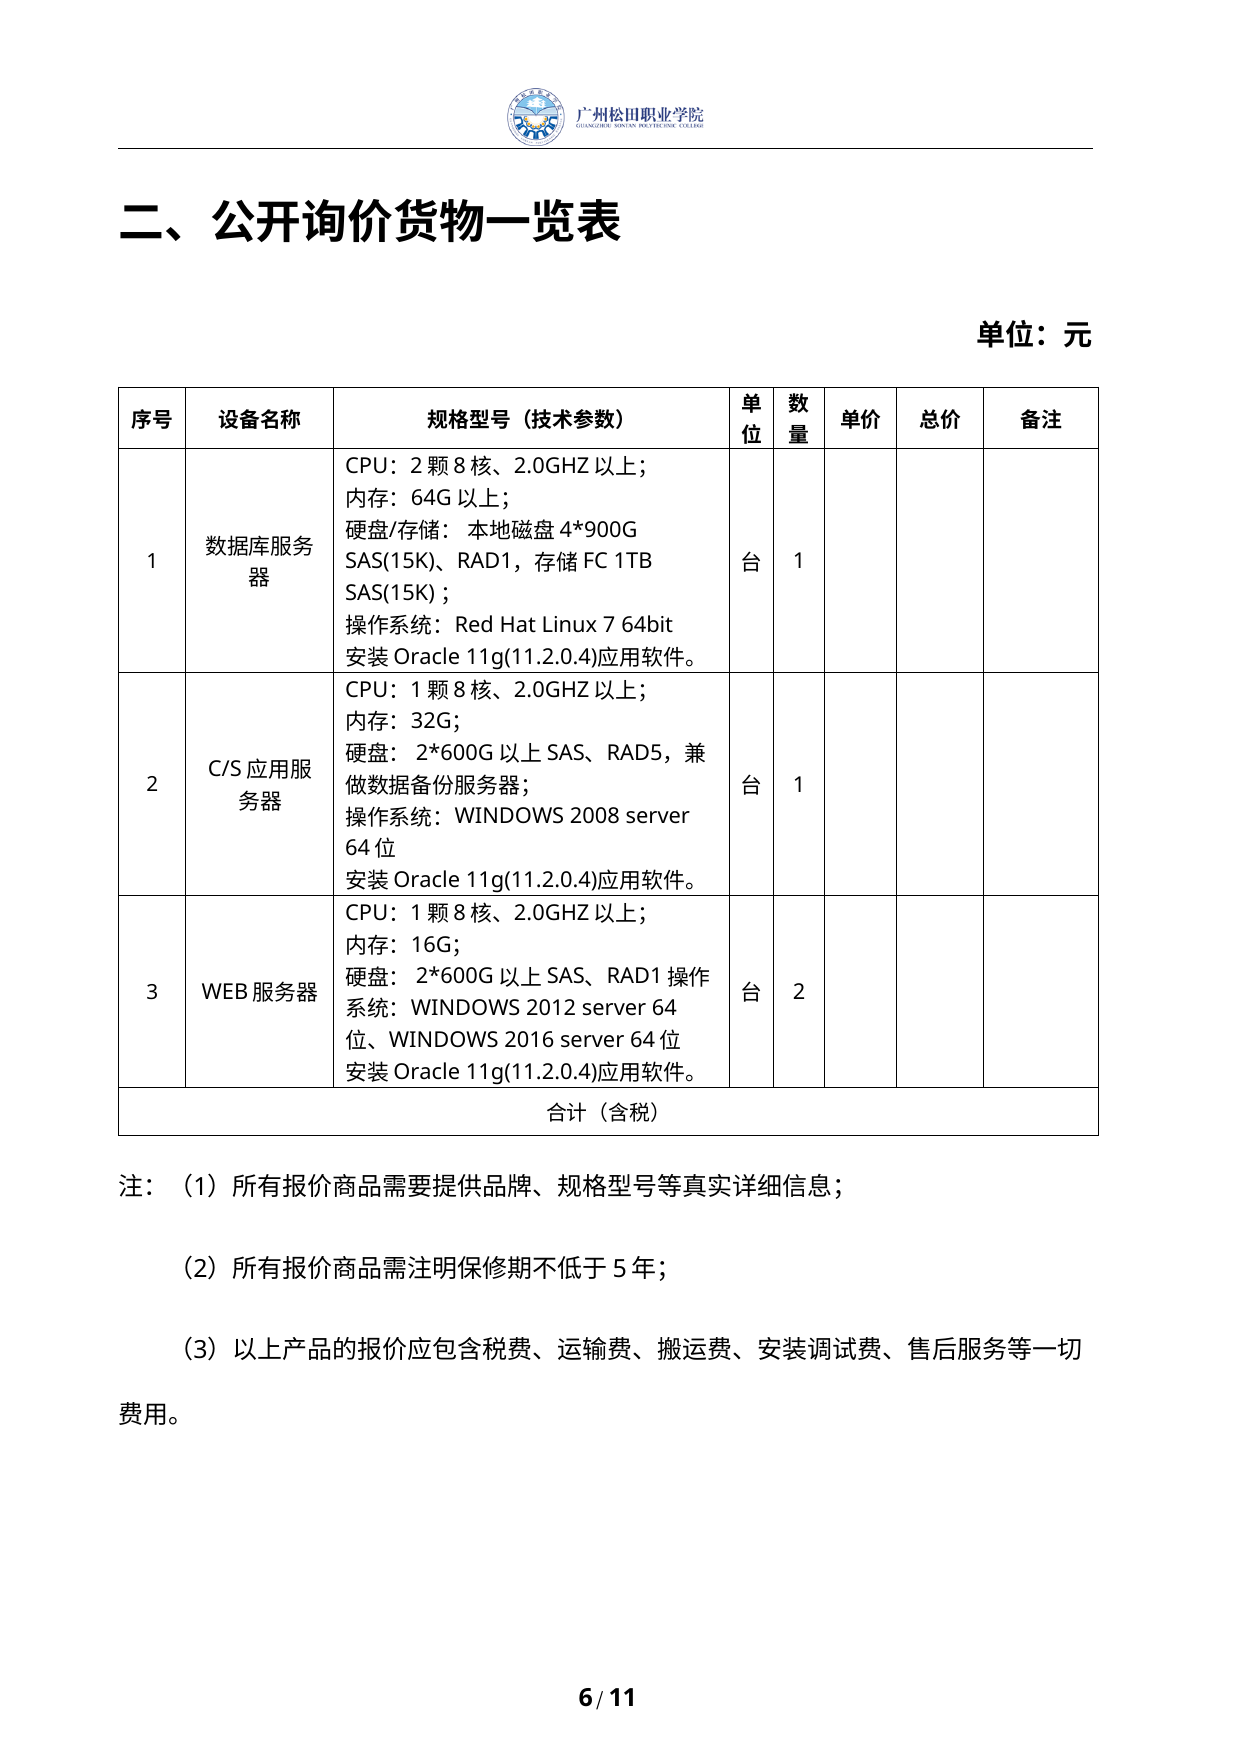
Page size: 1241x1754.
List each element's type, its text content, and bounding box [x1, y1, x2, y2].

table_cell 1 [774, 673, 824, 895]
table_cell 1 [774, 449, 824, 672]
table_cell [897, 673, 983, 895]
table_cell [984, 673, 1098, 895]
table_header 数量 [774, 388, 824, 448]
text 注：（1）所有报价商品需要提供品牌、规格型号等真实详细信息； [118, 1152, 1093, 1217]
table_cell CPU：1颗8核、2.0GHZ以上； 内存：16G； 硬盘： 2*600G以上 SAS、RAD1操作系统：WINDOWS 2012 server 64位、WINDOWS 2016 server 64位 安装Oracle 11g(11.2.0.4)应用软件。 [334, 896, 729, 1087]
table_cell WEB服务器 [186, 896, 333, 1087]
table_header 设备名称 [186, 388, 333, 448]
table_header 单价 [825, 388, 896, 448]
table_cell [897, 449, 983, 672]
table_cell 台 [730, 896, 773, 1087]
table_cell [825, 449, 896, 672]
table_cell [984, 896, 1098, 1087]
table_cell [984, 449, 1098, 672]
table_cell 1 [119, 449, 185, 672]
table_header 序号 [119, 388, 185, 448]
table_cell C/S应用服务器 [186, 673, 333, 895]
table_header 备注 [984, 388, 1098, 448]
table_cell CPU：1颗8核、2.0GHZ以上； 内存：32G； 硬盘： 2*600G以上 SAS、RAD5，兼做数据备份服务器； 操作系统：WINDOWS 2008 server 64位 安装Oracle 11g(11.2.0.4)应用软件。 [334, 673, 729, 895]
table_cell 合计（含税） [119, 1088, 1098, 1135]
picture [507, 88, 704, 146]
table_cell 台 [730, 449, 773, 672]
table_cell [897, 896, 983, 1087]
list 单位：元 [118, 301, 1093, 366]
table_cell [825, 673, 896, 895]
table_header 总价 [897, 388, 983, 448]
table_cell [825, 896, 896, 1087]
table_header 单位 [730, 388, 773, 448]
table_cell CPU：2颗8核、2.0GHZ以上； 内存：64G以上； 硬盘/存储： 本地磁盘4*900G SAS(15K)、RAD1，存储FC 1TB SAS(15K) ； 操作系统：Red Hat Linux 7 64bit 安装Oracle 11g(11.2.0.4)应用软件。 [334, 449, 729, 672]
table_cell 3 [119, 896, 185, 1087]
table_cell 2 [119, 673, 185, 895]
list 公开询价货物一览表 [118, 170, 1093, 267]
table_cell 台 [730, 673, 773, 895]
table_cell 数据库服务器 [186, 449, 333, 672]
text （3）以上产品的报价应包含税费、运输费、搬运费、安装调试费、售后服务等一切费用。 [118, 1315, 1093, 1445]
table_header 规格型号（技术参数） [334, 388, 729, 448]
table_cell 2 [774, 896, 824, 1087]
text （2）所有报价商品需注明保修期不低于5年； [118, 1234, 1093, 1299]
